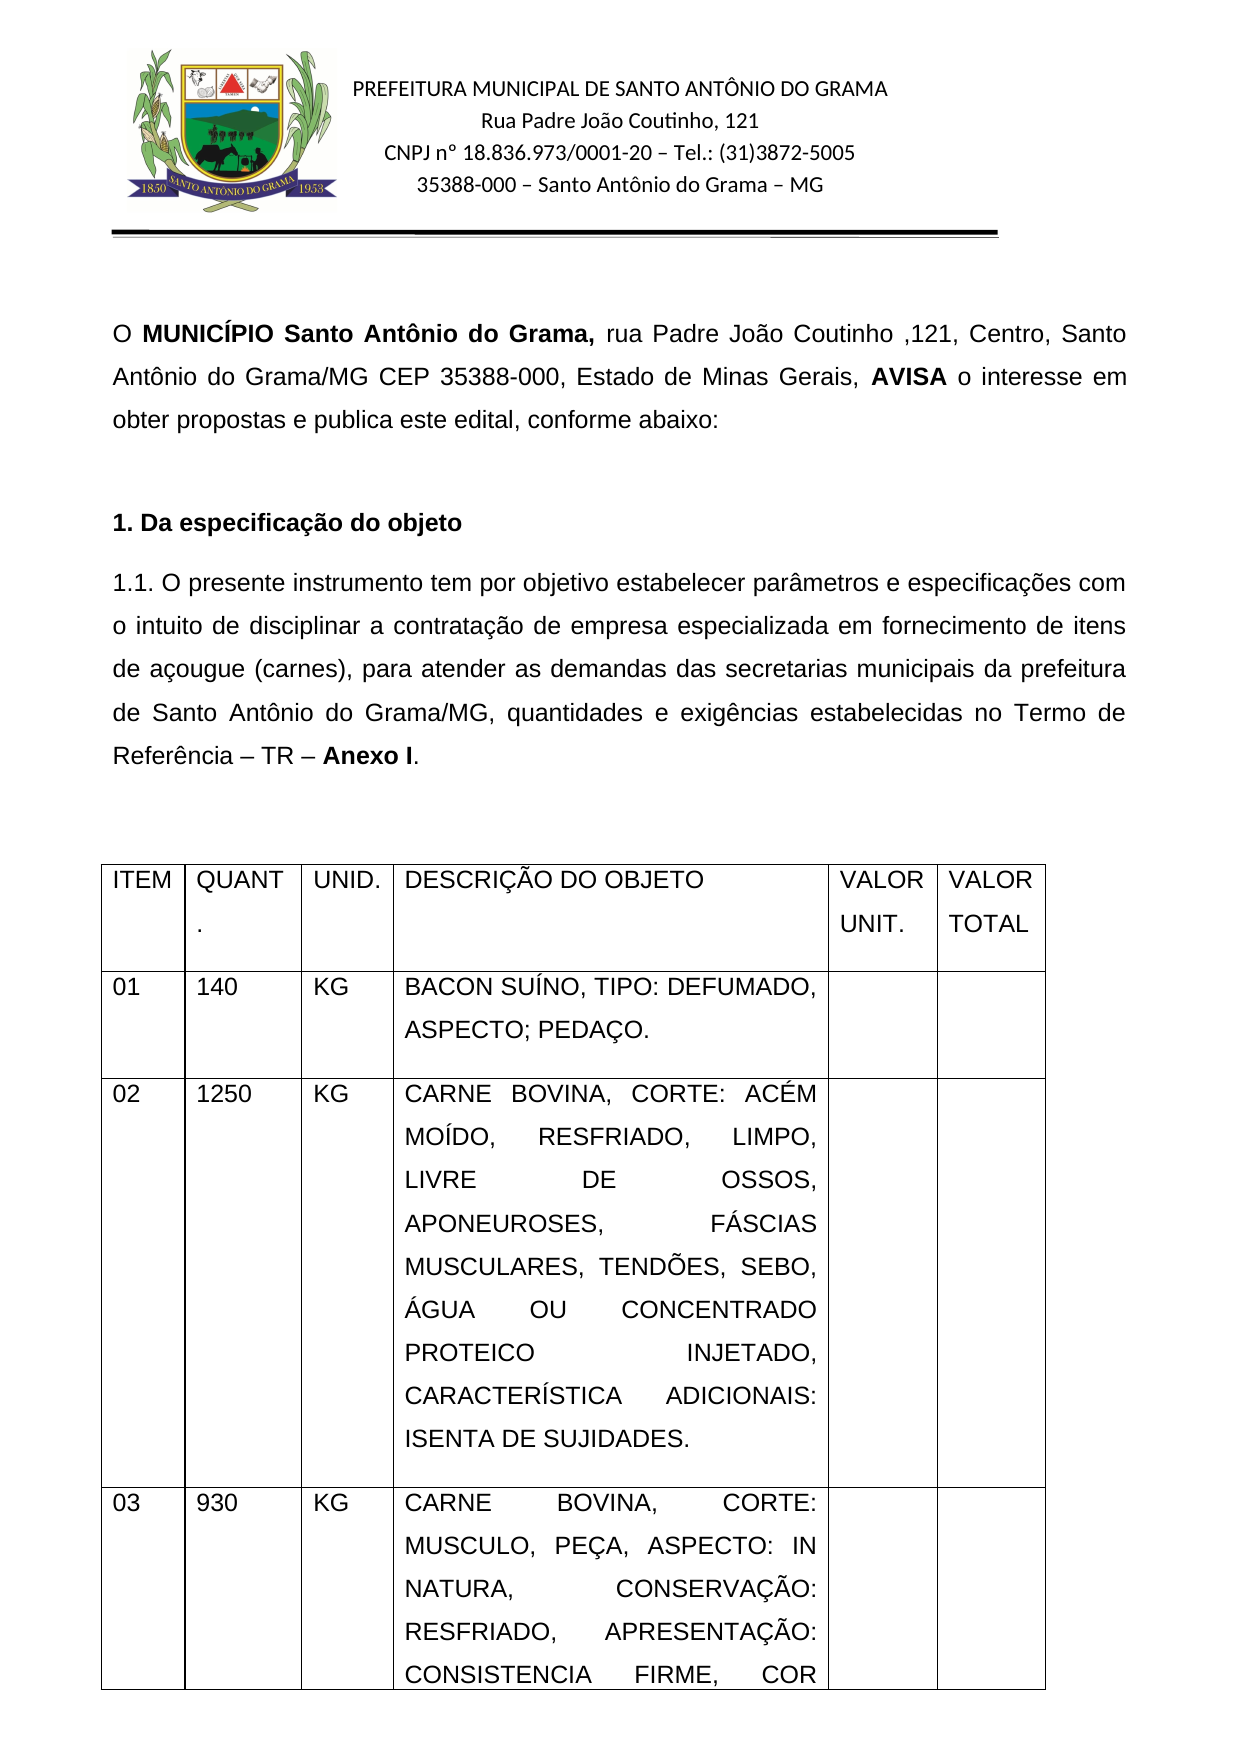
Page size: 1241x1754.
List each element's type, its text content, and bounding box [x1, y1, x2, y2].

table_cell KG [302, 1488, 393, 1689]
table_cell 03 [102, 1488, 184, 1689]
table_cell [938, 972, 1045, 1078]
table_cell 01 [102, 972, 184, 1078]
table_cell [829, 972, 937, 1078]
table_header DESCRIÇÃO DO OBJETO [394, 865, 828, 971]
table_cell 930 [186, 1488, 301, 1689]
table_cell [829, 1488, 937, 1689]
table_cell BACON SUÍNO, TIPO: DEFUMADO, ASPECTO; PEDAÇO. [394, 972, 828, 1078]
table_header ITEM [102, 865, 184, 971]
table_cell CARNE BOVINA, CORTE: ACÉM MOÍDO, RESFRIADO, LIMPO, LIVRE DE OSSOS, APONEUROSES, FÁSCIAS MUSCULARES, TENDÕES, SEBO, ÁGUA OU CONCENTRADO PROTEICO INJETADO, CARACTERÍSTICA ADICIONAIS: ISENTA DE SUJIDADES. [394, 1079, 828, 1487]
table_header UNID. [302, 865, 393, 971]
table_cell 1250 [186, 1079, 301, 1487]
table_header VALOR UNIT. [829, 865, 937, 971]
table_cell [938, 1488, 1045, 1689]
table_cell [829, 1079, 937, 1487]
text O MUNICÍPIO Santo Antônio do Grama, rua Padre João Coutinho ,121, Centro, Santo Antônio do Grama/MG CEP 35388-000, Estado de Minas Gerais, AVISA o interesse em obter propostas e publica este edital, conforme abaixo: [112, 319, 1128, 434]
table_cell KG [302, 972, 393, 1078]
table_cell 140 [186, 972, 301, 1078]
table_header QUANT. [186, 865, 301, 971]
table_header VALOR TOTAL [938, 865, 1045, 971]
table_cell KG [302, 1079, 393, 1487]
text 1. Da especificação do objeto [112, 508, 1128, 537]
table_cell [938, 1079, 1045, 1487]
table_cell 02 [102, 1079, 184, 1487]
text 1.1. O presente instrumento tem por objetivo estabelecer parâmetros e especificações com o intuito de disciplinar a contratação de empresa especializada em fornecimento de itens de açougue (carnes), para atender as demandas das secretarias municipais da prefeitura de Santo Antônio do Grama/MG, quantidades e exigências estabelecidas no Termo de Referência – TR – Anexo I. [112, 568, 1128, 769]
picture [126, 48, 338, 213]
